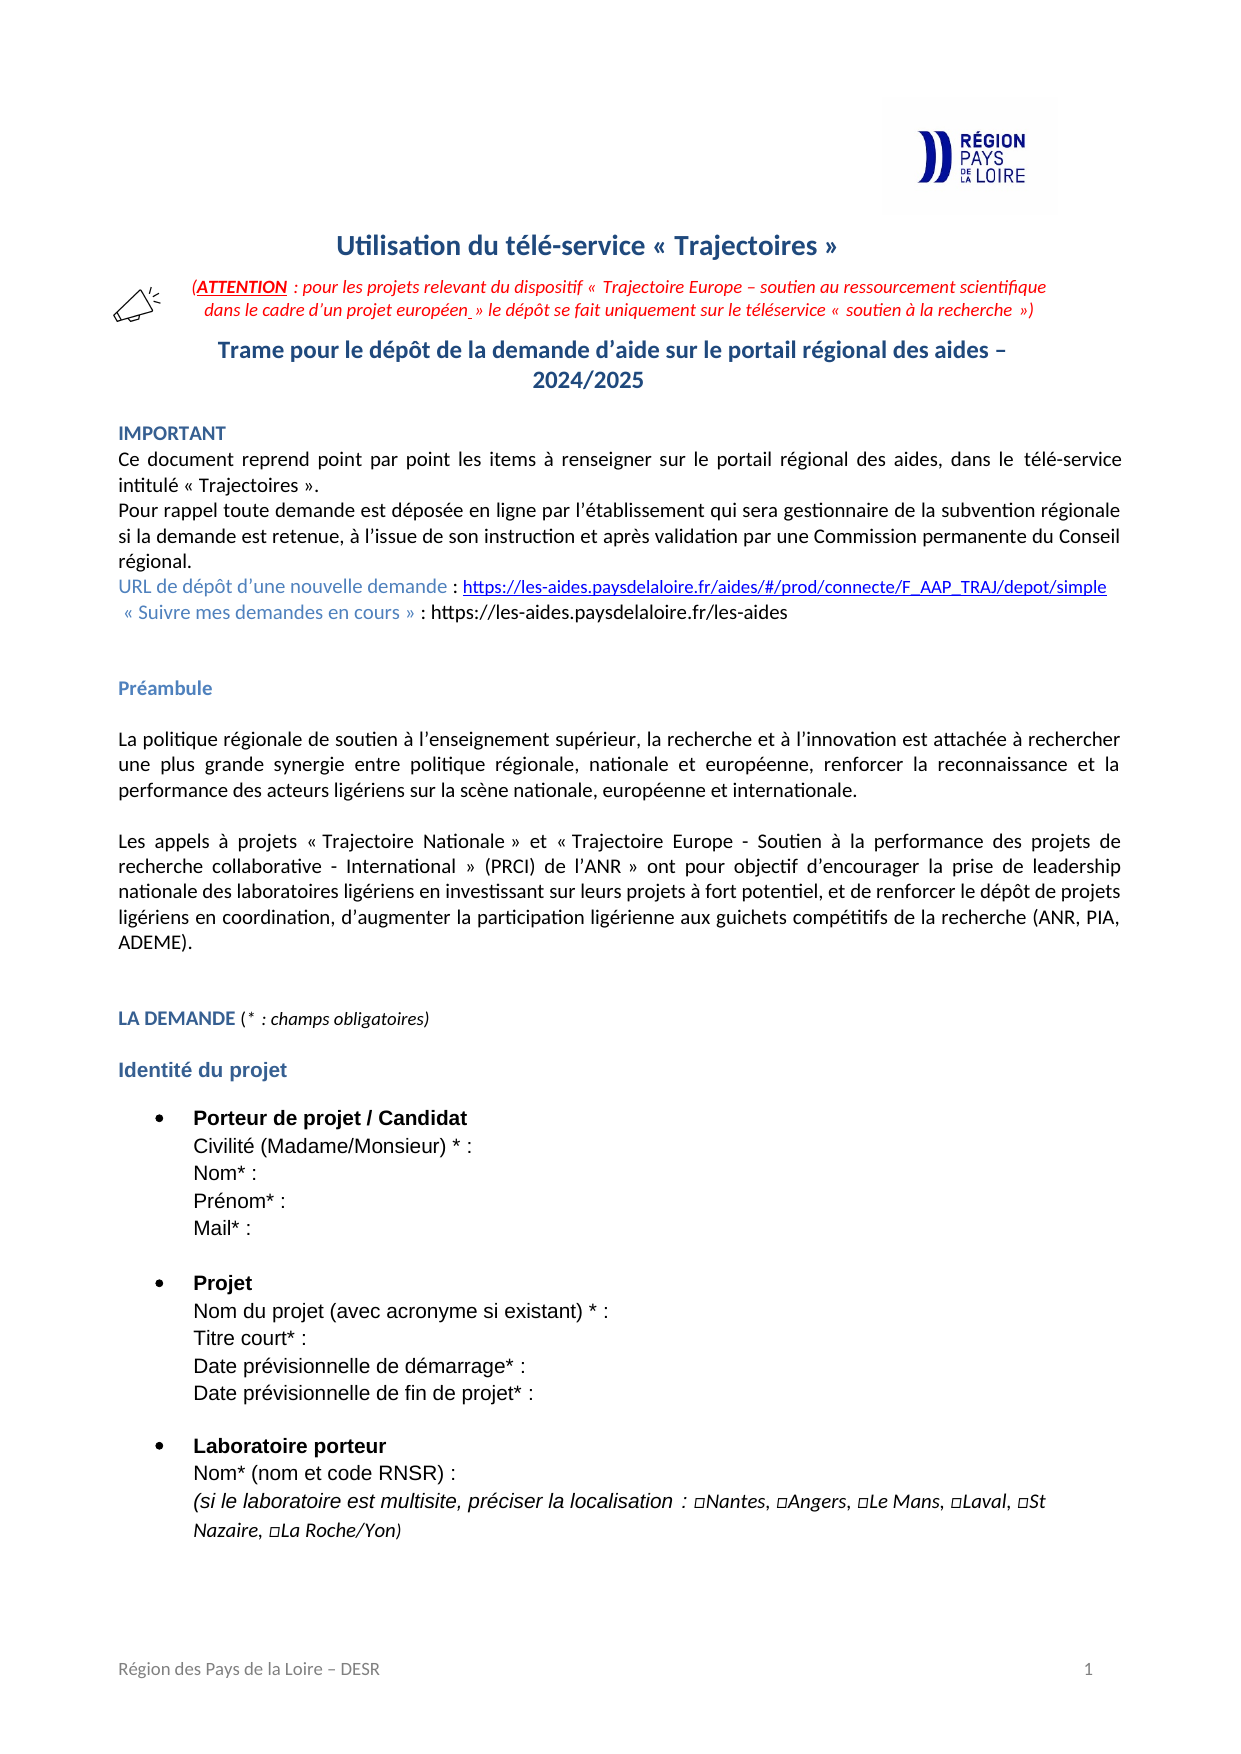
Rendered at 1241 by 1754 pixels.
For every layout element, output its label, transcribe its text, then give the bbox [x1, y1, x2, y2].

list Laboratoire porteur [156, 1433, 1122, 1457]
text URL de dépôt d’une nouvelle demande : https://les-aides.paysdelaloire.fr/aides/#/prod/connecte/F_AAP_TRAJ/depot/simple [118, 574, 1122, 599]
list Date prévisionnelle de fin de projet* : [193, 1381, 1122, 1405]
list (si le laboratoire est multisite, préciser la localisation : □Nantes, □Angers, □Le Mans, □Laval, □St Nazaire, □La Roche/Yon) [193, 1488, 1122, 1543]
text Préambule [118, 675, 1122, 701]
list Nom du projet (avec acronyme si existant) * : [193, 1299, 1122, 1323]
text « Suivre mes demandes en cours » : https://les-aides.paysdelaloire.fr/les-aides [118, 599, 1122, 624]
subtitle Pour rappel toute demande est déposée en ligne par l’établissement qui sera gestionnaire de la subvention régionale si la demande est retenue, à l’issue de son instruction et après validation par une Commission permanente du Conseil régional. [118, 497, 1122, 574]
list Nom* (nom et code RNSR) : [193, 1461, 1122, 1485]
list Titre court* : [193, 1326, 1122, 1350]
text Les appels à projets « Trajectoire Nationale » et « Trajectoire Europe - Soutien à la performance des projets de recherche collaborative - International » (PRCI) de l’ANR » ont pour objectif d’encourager la prise de leadership nationale des laboratoires ligériens en investissant sur leurs projets à fort potentiel, et de renforcer le dépôt de projets ligériens en coordination, d’augmenter la participation ligérienne aux guichets compétitifs de la recherche (ANR, PIA, ADEME). [118, 828, 1122, 955]
list Date prévisionnelle de démarrage* : [193, 1354, 1122, 1378]
list Nom* : [193, 1161, 1122, 1185]
text Identité du projet [118, 1058, 1122, 1082]
text Trame pour le dépôt de la demande d’aide sur le portail régional des aides – 2024/2025 [118, 334, 1058, 395]
subtitle LA DEMANDE (* : champs obligatoires) [118, 1005, 1122, 1031]
list Projet [156, 1271, 1122, 1295]
subtitle Ce document reprend point par point les items à renseigner sur le portail régional des aides, dans le télé-service intitulé « Trajectoires ». [118, 447, 1122, 497]
text (ATTENTION : pour les projets relevant du dispositif « Trajectoire Europe – soutien au ressourcement scientifique dans le cadre d’un projet européen » le dépôt se fait uniquement sur le téléservice « soutien à la recherche ») [118, 275, 1058, 321]
text Utilisation du télé-service « Trajectoires » [118, 227, 1058, 263]
picture [882, 97, 1059, 215]
subtitle IMPORTANT [118, 420, 1122, 445]
list Civilité (Madame/Monsieur) * : [193, 1133, 1122, 1157]
text La politique régionale de soutien à l’enseignement supérieur, la recherche et à l’innovation est attachée à rechercher une plus grande synergie entre politique régionale, nationale et européenne, renforcer la reconnaissance et la performance des acteurs ligériens sur la scène nationale, européenne et internationale. [118, 726, 1122, 802]
list Prénom* : [193, 1188, 1122, 1212]
picture [109, 278, 163, 326]
list Mail* : [193, 1216, 1122, 1240]
list Porteur de projet / Candidat [156, 1106, 1122, 1130]
